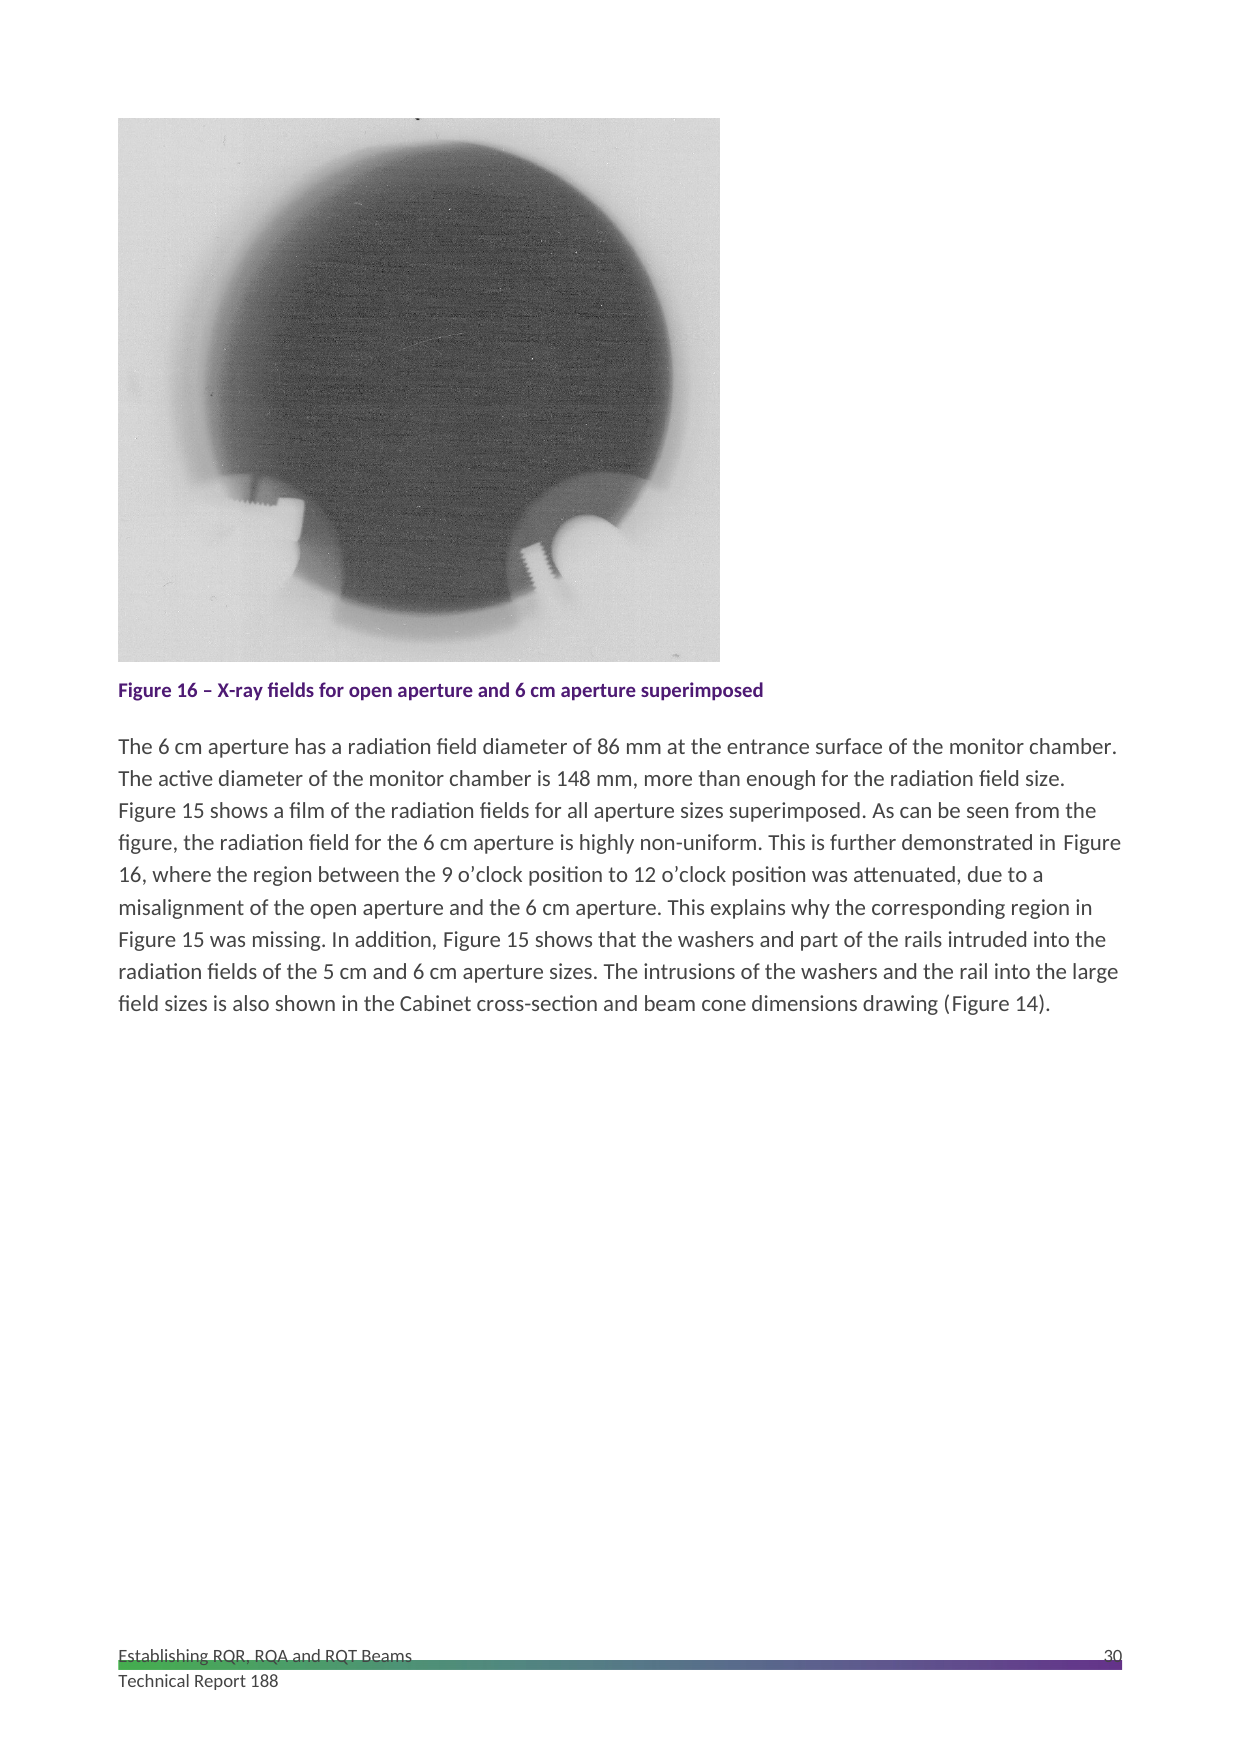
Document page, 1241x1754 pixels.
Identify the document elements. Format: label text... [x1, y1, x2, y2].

picture [118, 1660, 1123, 1670]
text The 6 cm aperture has a radiation field diameter of 86 mm at the entrance surface of the monitor chamber. The active diameter of the monitor chamber is 148 mm, more than enough for the radiation field size. Figure 15 shows a film of the radiation fields for all aperture sizes superimposed. As can be seen from the figure, the radiation field for the 6 cm aperture is highly non-uniform. This is further demonstrated in Figure 16, where the region between the 9 o’clock position to 12 o’clock position was attenuated, due to a misalignment of the open aperture and the 6 cm aperture. This explains why the corresponding region in Figure 15 was missing. In addition, Figure 15 shows that the washers and part of the rails intruded into the radiation fields of the 5 cm and 6 cm aperture sizes. The intrusions of the washers and the rail into the large field sizes is also shown in the Cabinet cross-section and beam cone dimensions drawing (Figure 14). [118, 732, 1122, 1017]
picture [118, 118, 720, 662]
